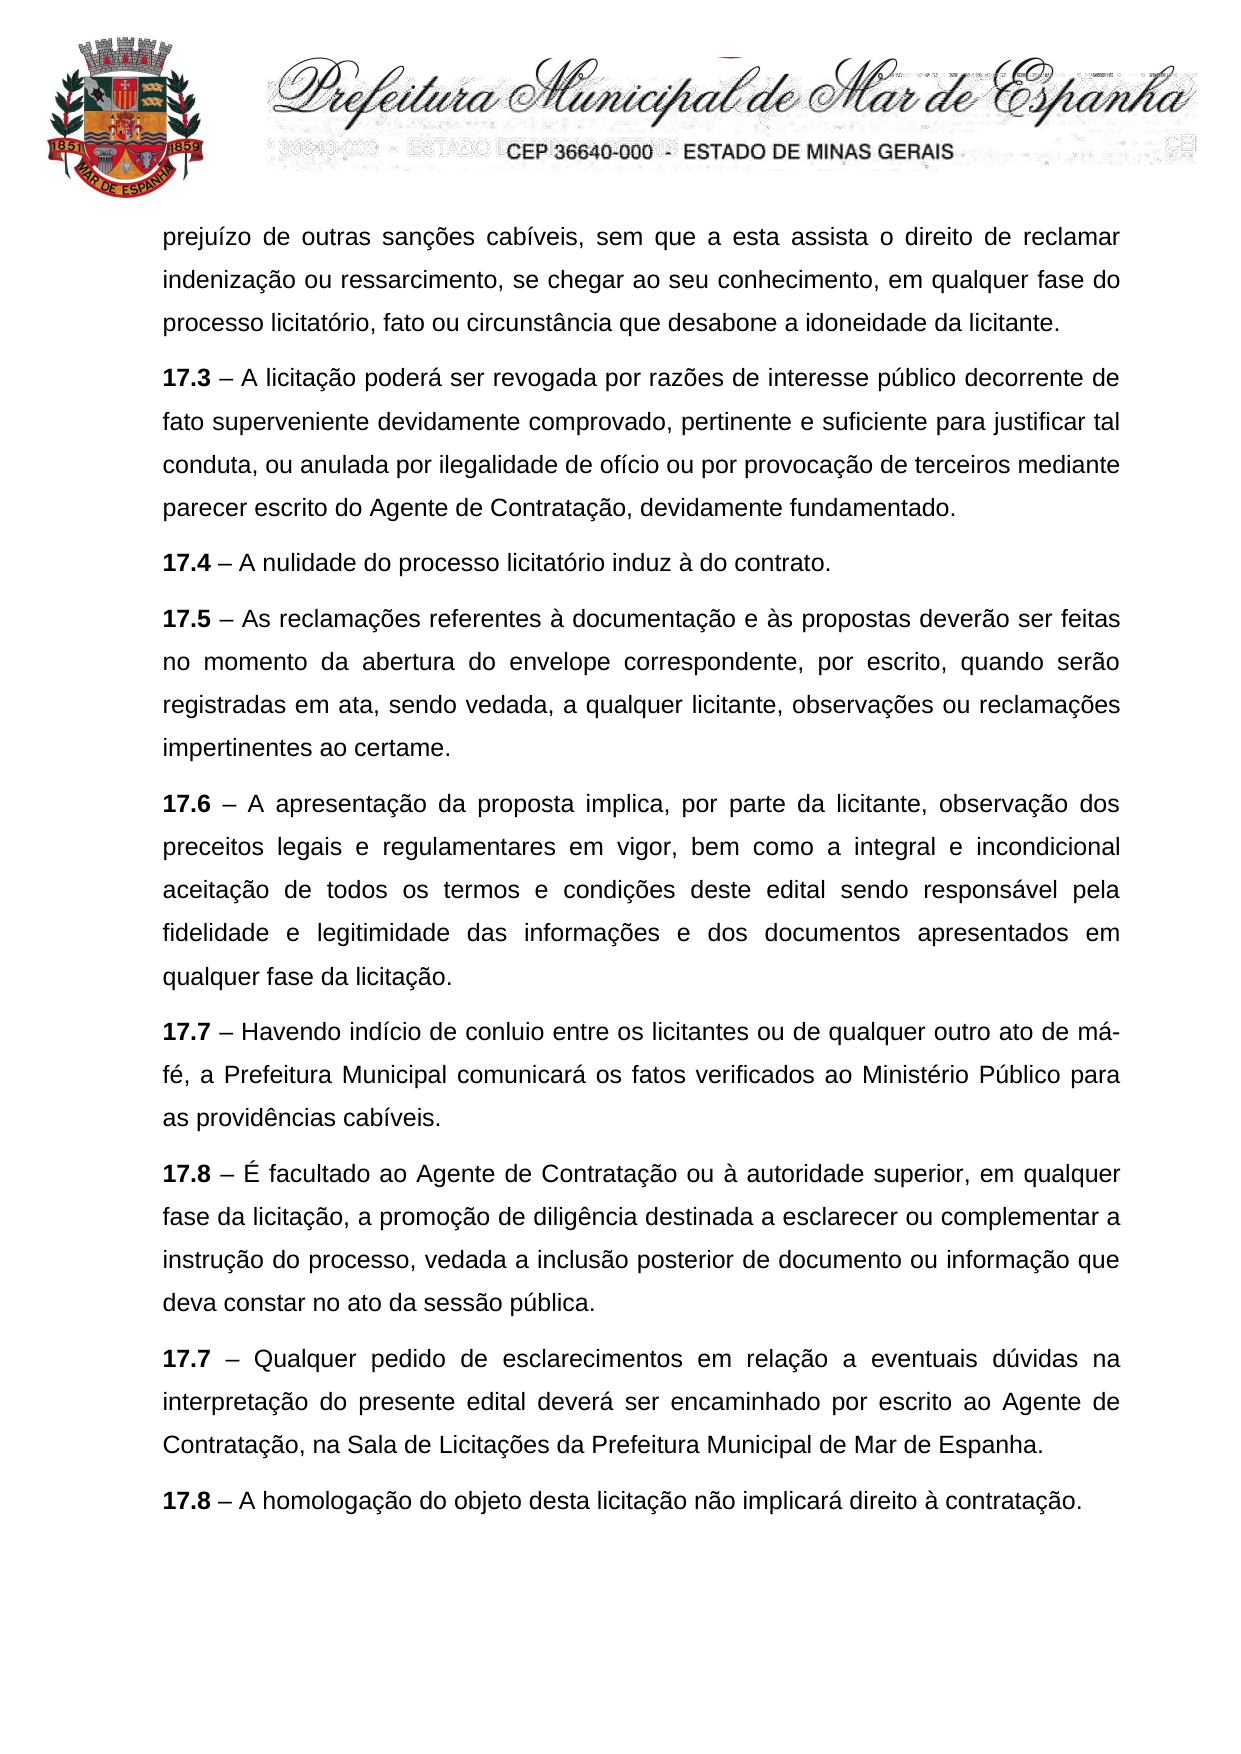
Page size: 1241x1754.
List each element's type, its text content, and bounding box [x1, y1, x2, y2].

text 17.4 – A nulidade do processo licitatório induz à do contrato. [162, 548, 1122, 577]
text 17.6 – A apresentação da proposta implica, por parte da licitante, observação dos preceitos legais e regulamentares em vigor, bem como a integral e incondicional aceitação de todos os termos e condições deste edital sendo responsável pela fidelidade e legitimidade das informações e dos documentos apresentados em qualquer fase da licitação. [162, 789, 1122, 990]
text 17.7 – Qualquer pedido de esclarecimentos em relação a eventuais dúvidas na interpretação do presente edital deverá ser encaminhado por escrito ao Agente de Contratação, na Sala de Licitações da Prefeitura Municipal de Mar de Espanha. [162, 1344, 1122, 1459]
text 17.7 – Havendo indício de conluio entre os licitantes ou de qualquer outro ato de má-fé, a Prefeitura Municipal comunicará os fatos verificados ao Ministério Público para as providências cabíveis. [162, 1017, 1122, 1132]
picture [39, 27, 213, 200]
text 17.3 – A licitação poderá ser revogada por razões de interesse público decorrente de fato superveniente devidamente comprovado, pertinente e suficiente para justificar tal conduta, ou anulada por ilegalidade de ofício ou por provocação de terceiros mediante parecer escrito do Agente de Contratação, devidamente fundamentado. [162, 363, 1122, 522]
text 17.8 – É facultado ao Agente de Contratação ou à autoridade superior, em qualquer fase da licitação, a promoção de diligência destinada a esclarecer ou complementar a instrução do processo, vedada a inclusão posterior de documento ou informação que deva constar no ato da sessão pública. [162, 1159, 1122, 1317]
text 17.8 – A homologação do objeto desta licitação não implicará direito à contratação. [162, 1486, 1122, 1515]
picture [267, 57, 1197, 171]
text 17.5 – As reclamações referentes à documentação e às propostas deverão ser feitas no momento da abertura do envelope correspondente, por escrito, quando serão registradas em ata, sendo vedada, a qualquer licitante, observações ou reclamações impertinentes ao certame. [162, 604, 1122, 762]
